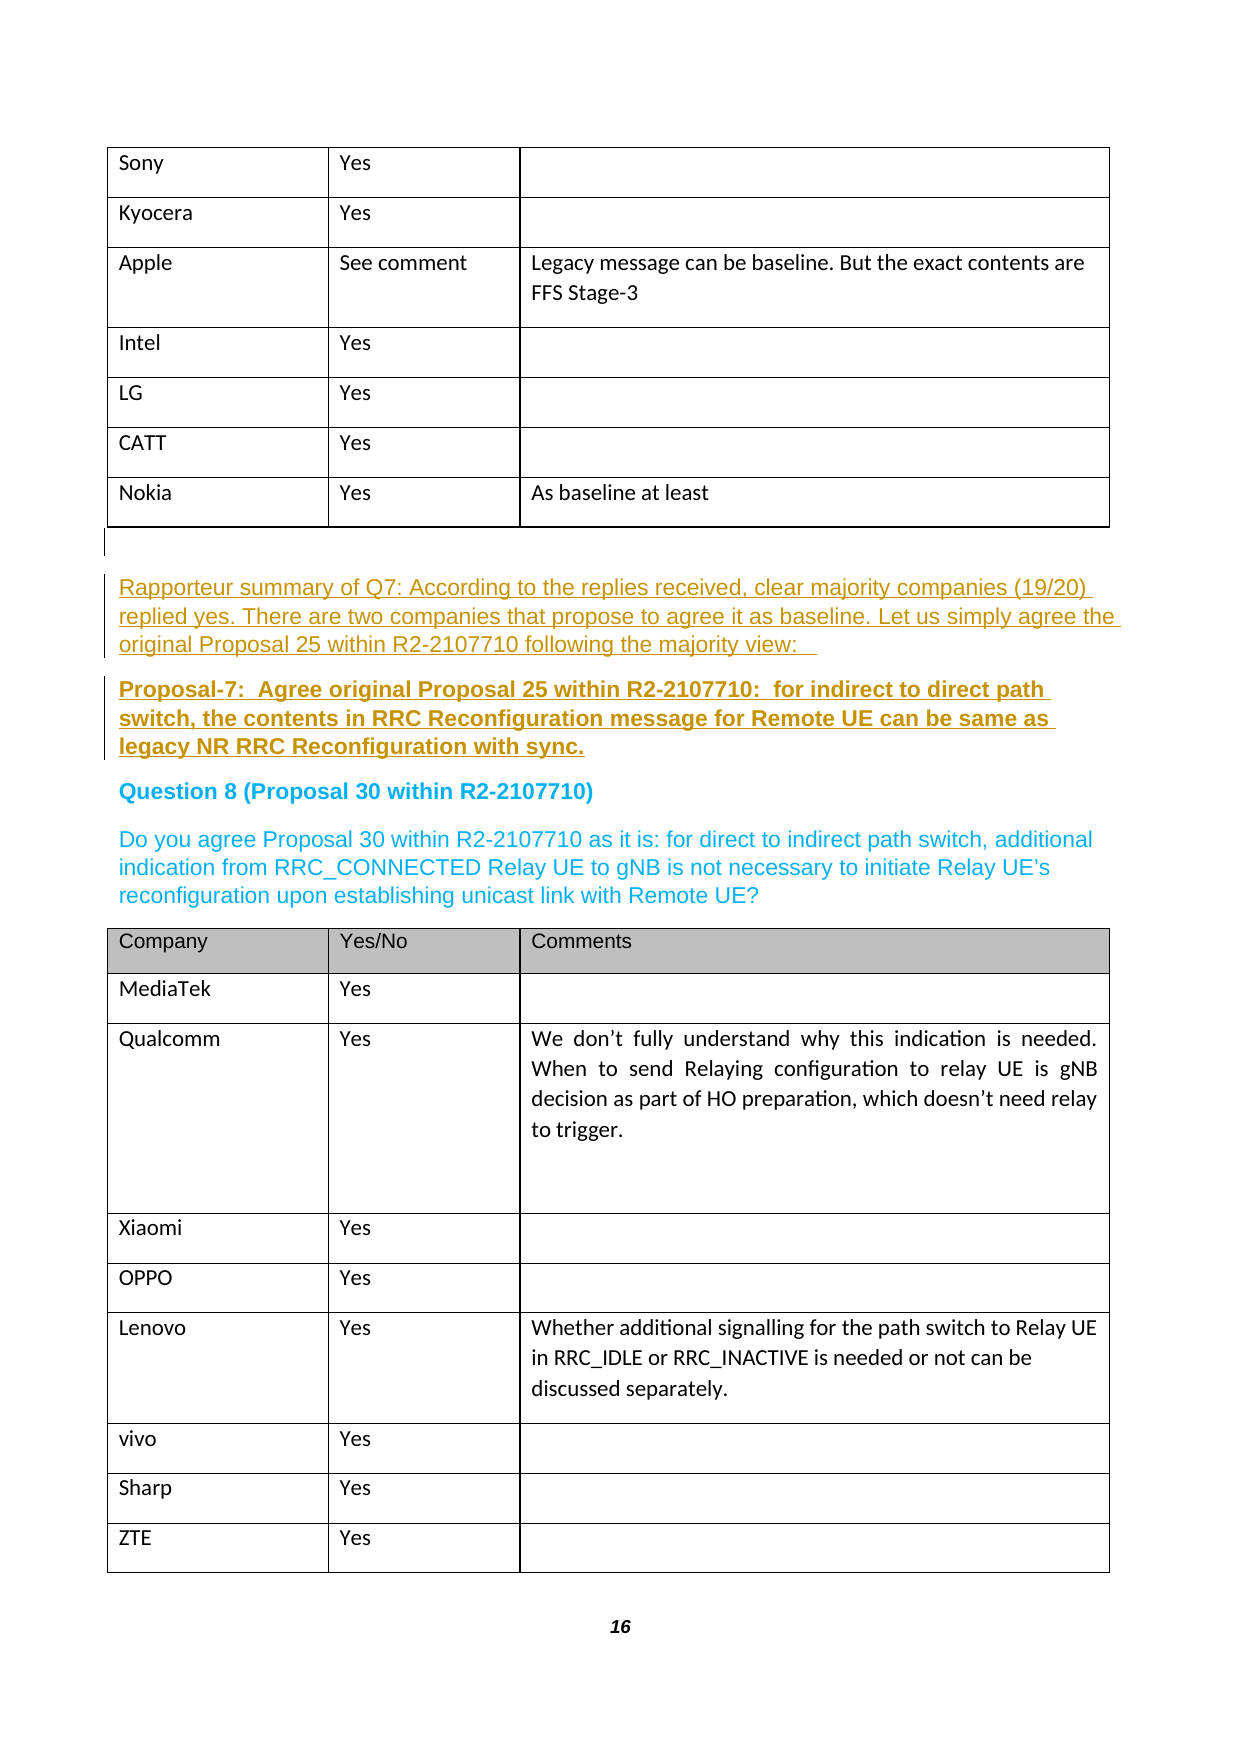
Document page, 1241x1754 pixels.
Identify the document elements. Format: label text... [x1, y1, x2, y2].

table_cell ZTE [108, 1524, 328, 1572]
table_cell Yes [329, 1313, 519, 1423]
table_cell [521, 1524, 1109, 1572]
table_cell [521, 198, 1109, 247]
table_cell [521, 1424, 1109, 1472]
table_cell Qualcomm [108, 1024, 328, 1212]
table_cell See comment [329, 248, 519, 327]
table_cell [521, 974, 1109, 1023]
table_cell Xiaomi [108, 1214, 328, 1262]
table_cell Yes [329, 198, 519, 247]
table_cell Yes [329, 328, 519, 377]
table_cell LG [108, 378, 328, 427]
text Do you agree Proposal 30 within R2-2107710 as it is: for direct to indirect path switch, additional indication from RRC_CONNECTED Relay UE to gNB is not necessary to initiate Relay UE’s reconfiguration upon establishing unicast link with Remote UE? [118, 826, 1122, 909]
table_cell [521, 1214, 1109, 1262]
table_cell Yes [329, 1214, 519, 1262]
subtitle Question 8 (Proposal 30 within R2-2107710) [118, 778, 1122, 805]
table_cell We don’t fully understand why this indication is needed. When to send Relaying configuration to relay UE is gNB decision as part of HO preparation, which doesn’t need relay to trigger. [521, 1024, 1109, 1212]
table_cell Intel [108, 328, 328, 377]
table_cell Yes [329, 428, 519, 477]
table_cell Sony [108, 148, 328, 197]
table_cell Yes [329, 974, 519, 1023]
table_cell Yes [329, 478, 519, 526]
table_cell Apple [108, 248, 328, 327]
table_cell Yes [329, 1024, 519, 1212]
table_cell [521, 328, 1109, 377]
table_cell As baseline at least [521, 478, 1109, 526]
table_header Yes/No [329, 929, 519, 973]
table_cell Sharp [108, 1474, 328, 1522]
table_cell CATT [108, 428, 328, 477]
table_cell Yes [329, 1474, 519, 1522]
table_cell Yes [329, 378, 519, 427]
table_header Company [108, 929, 328, 973]
table_cell [521, 1474, 1109, 1522]
table_cell MediaTek [108, 974, 328, 1023]
table_cell [521, 428, 1109, 477]
table_cell [521, 1264, 1109, 1312]
table_cell [521, 148, 1109, 197]
table_header Comments [521, 929, 1109, 973]
table_cell vivo [108, 1424, 328, 1472]
table_cell Nokia [108, 478, 328, 526]
table_cell Yes [329, 1264, 519, 1312]
table_cell Legacy message can be baseline. But the exact contents are FFS Stage-3 [521, 248, 1109, 327]
table_cell Lenovo [108, 1313, 328, 1423]
table_cell Yes [329, 148, 519, 197]
table_cell Yes [329, 1424, 519, 1472]
table_cell Whether additional signalling for the path switch to Relay UE in RRC_IDLE or RRC_INACTIVE is needed or not can be discussed separately. [521, 1313, 1109, 1423]
table_cell OPPO [108, 1264, 328, 1312]
table_cell Yes [329, 1524, 519, 1572]
table_cell Kyocera [108, 198, 328, 247]
table_cell [521, 378, 1109, 427]
